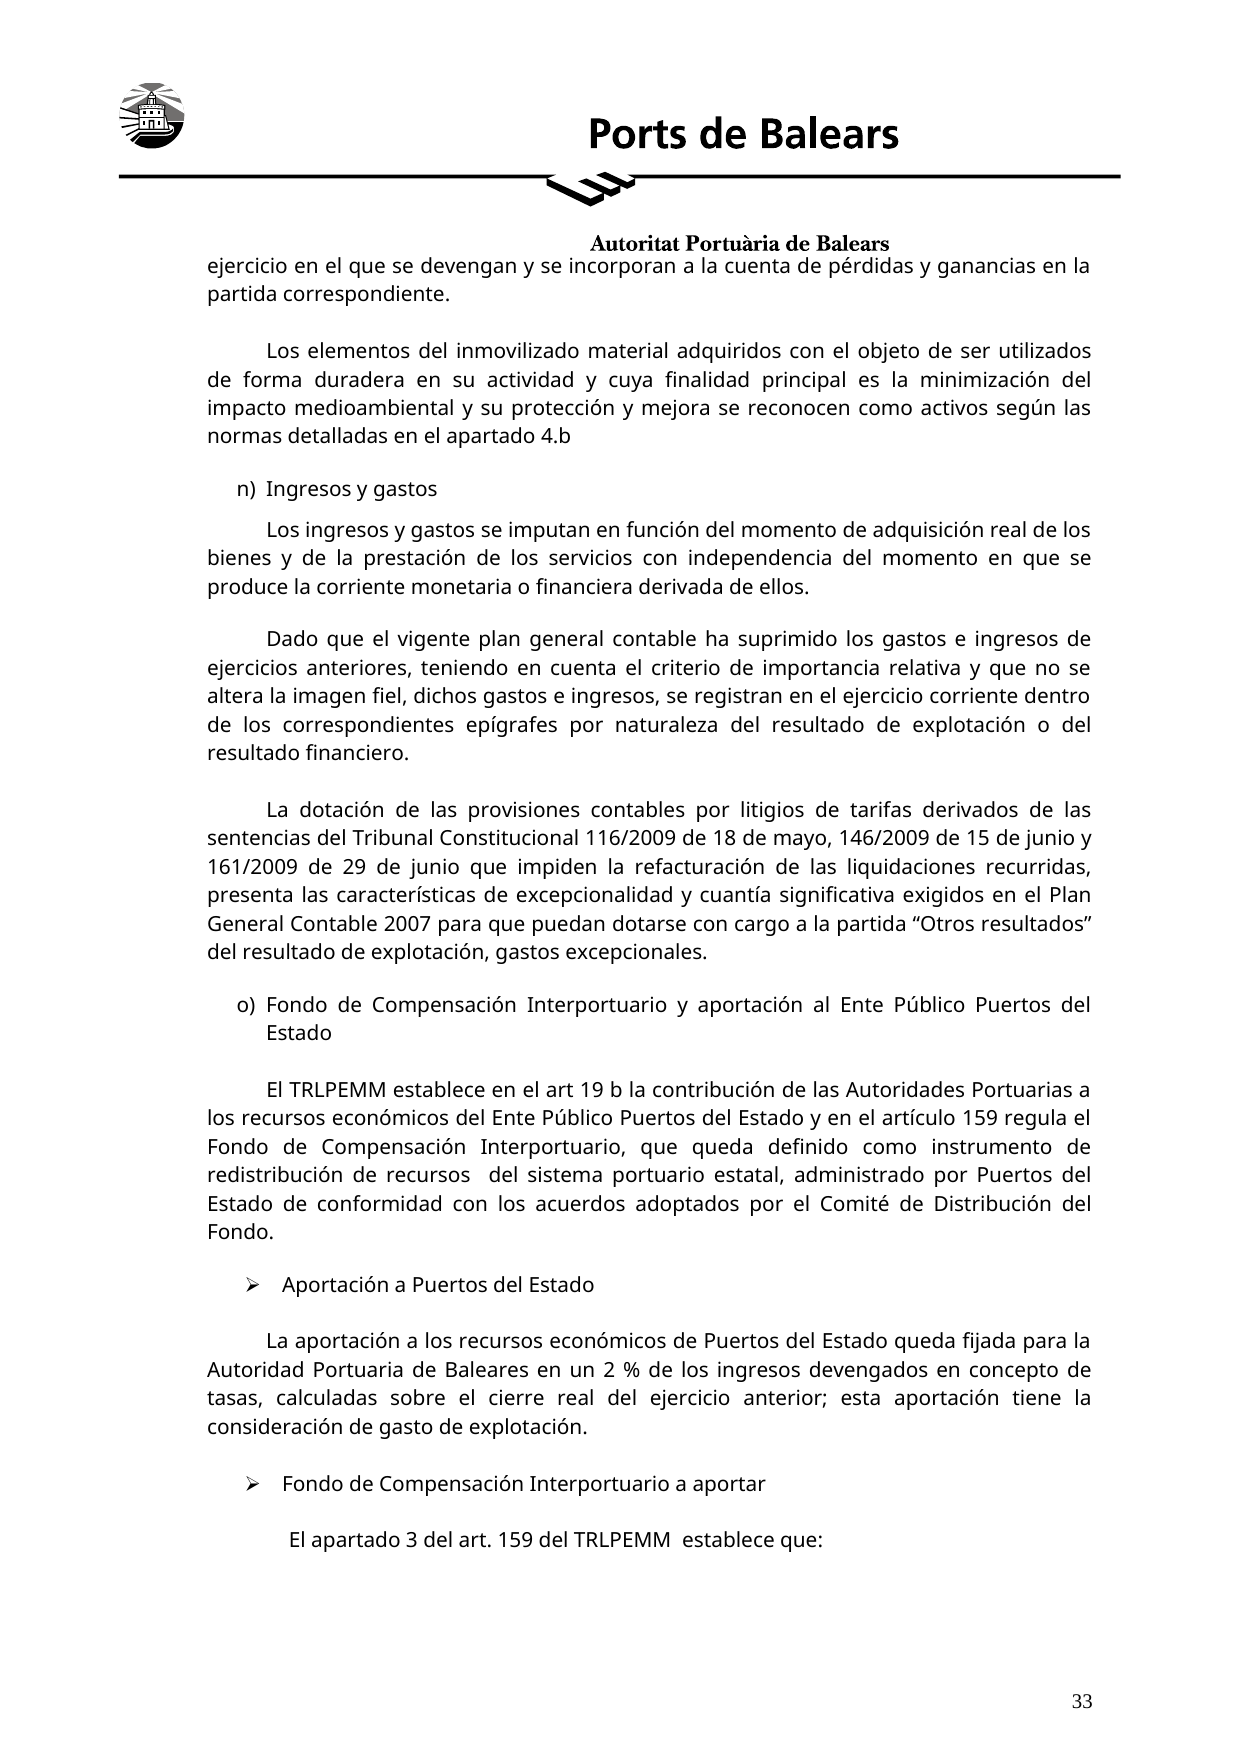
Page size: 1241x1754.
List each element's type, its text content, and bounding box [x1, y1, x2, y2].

list Fondo de Compensación Interportuario a aportar [244, 1469, 1092, 1497]
list Fondo de Compensación Interportuario y aportación al Ente Público Puertos del Estado [236, 990, 1092, 1047]
text La dotación de las provisiones contables por litigios de tarifas derivados de las sentencias del Tribunal Constitucional 116/2009 de 18 de mayo, 146/2009 de 15 de junio y 161/2009 de 29 de junio que impiden la refacturación de las liquidaciones recurridas, presenta las características de excepcionalidad y cuantía significativa exigidos en el Plan General Contable 2007 para que puedan dotarse con cargo a la partida “Otros resultados” del resultado de explotación, gastos excepcionales. [207, 795, 1092, 966]
text Los elementos del inmovilizado material adquiridos con el objeto de ser utilizados de forma duradera en su actividad y cuya finalidad principal es la minimización del impacto medioambiental y su protección y mejora se reconocen como activos según las normas detalladas en el apartado 4.b [207, 336, 1092, 450]
list Aportación a Puertos del Estado [244, 1270, 1092, 1298]
text El apartado 3 del art. 159 del TRLPEMM establece que: [207, 1526, 1092, 1554]
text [207, 251, 1092, 308]
text Los ingresos y gastos se imputan en función del momento de adquisición real de los bienes y de la prestación de los servicios con independencia del momento en que se produce la corriente monetaria o financiera derivada de ellos. [207, 515, 1092, 600]
text El TRLPEMM establece en el art 19 b la contribución de las Autoridades Portuarias a los recursos económicos del Ente Público Puertos del Estado y en el artículo 159 regula el Fondo de Compensación Interportuario, que queda definido como instrumento de redistribución de recursos del sistema portuario estatal, administrado por Puertos del Estado de conformidad con los acuerdos adoptados por el Comité de Distribución del Fondo. [207, 1075, 1092, 1246]
text Dado que el vigente plan general contable ha suprimido los gastos e ingresos de ejercicios anteriores, teniendo en cuenta el criterio de importancia relativa y que no se altera la imagen fiel, dichos gastos e ingresos, se registran en el ejercicio corriente dentro de los correspondientes epígrafes por naturaleza del resultado de explotación o del resultado financiero. [207, 624, 1092, 767]
text La aportación a los recursos económicos de Puertos del Estado queda fijada para la Autoridad Portuaria de Baleares en un 2 % de los ingresos devengados en concepto de tasas, calculadas sobre el cierre real del ejercicio anterior; esta aportación tiene la consideración de gasto de explotación. [207, 1327, 1092, 1440]
list Ingresos y gastos [236, 474, 1092, 502]
